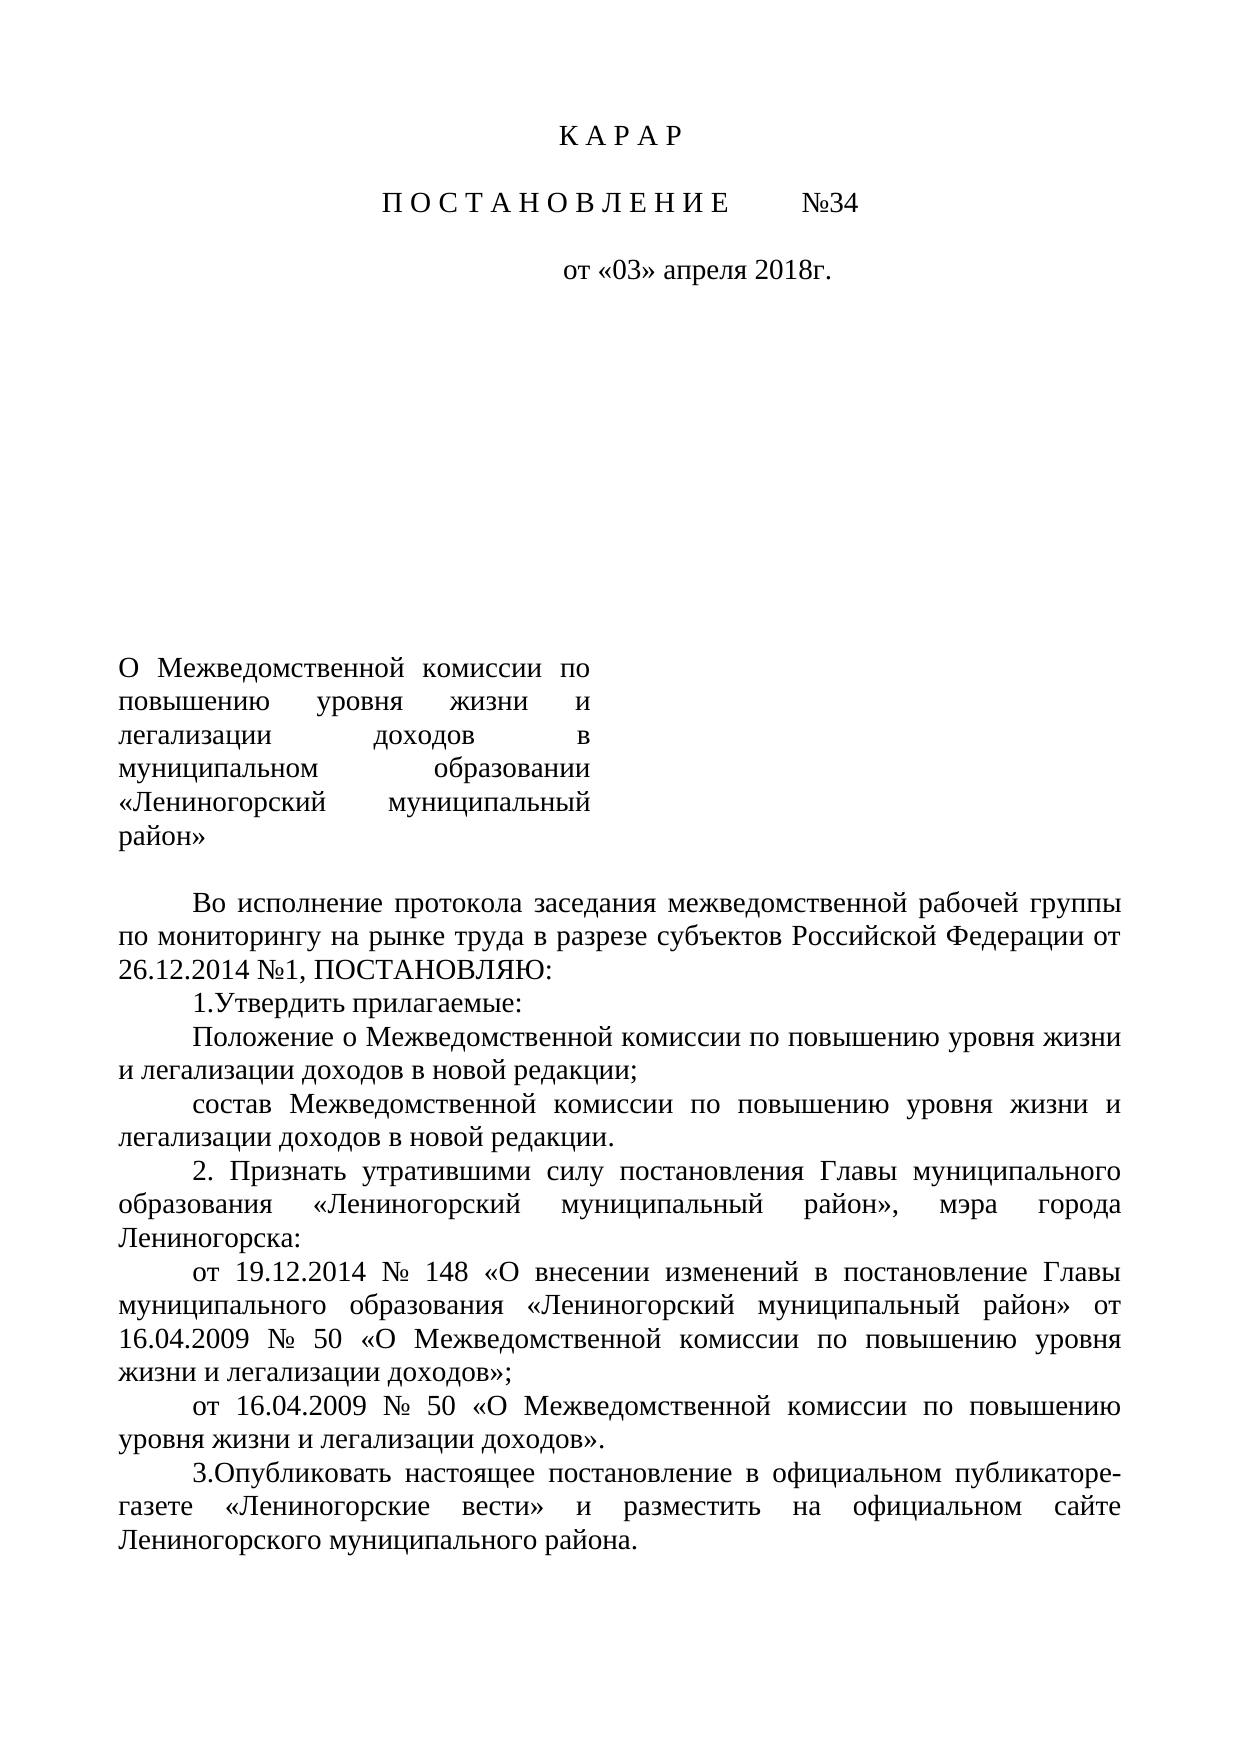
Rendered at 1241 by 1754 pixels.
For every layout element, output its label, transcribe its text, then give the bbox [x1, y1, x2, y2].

text состав Межведомственной комиссии по повышению уровня жизни и легализации доходов в новой редакции. [118, 1086, 1122, 1153]
text от «03» апреля 2018г. [118, 252, 1122, 286]
text Положение о Межведомственной комиссии по повышению уровня жизни и легализации доходов в новой редакции; [118, 1019, 1122, 1086]
text Во исполнение протокола заседания межведомственной рабочей группы по мониторингу на рынке труда в разрезе субъектов Российской Федерации от 26.12.2014 №1, ПОСТАНОВЛЯЮ: [118, 885, 1122, 985]
text К А Р А Р [118, 118, 1122, 152]
text 3.Опубликовать настоящее постановление в официальном публикаторе-газете «Лениногорские вести» и разместить на официальном сайте Лениногорского муниципального района. [118, 1455, 1122, 1556]
text от 19.12.2014 № 148 «О внесении изменений в постановление Главы муниципального образования «Лениногорский муниципальный район» от 16.04.2009 № 50 «О Межведомственной комиссии по повышению уровня жизни и легализации доходов»; [118, 1254, 1122, 1388]
text О Межведомственной комиссии по повышению уровня жизни и легализации доходов в муниципальном образовании «Лениногорский муниципальный район» [118, 650, 591, 851]
text от 16.04.2009 № 50 «О Межведомственной комиссии по повышению уровня жизни и легализации доходов». [118, 1388, 1122, 1455]
text 2. Признать утратившими силу постановления Главы муниципального образования «Лениногорский муниципальный район», мэра города Лениногорска: [118, 1153, 1122, 1254]
text 1.Утвердить прилагаемые: [118, 985, 1122, 1019]
text П О С Т А Н О В Л Е Н И Е №34 [118, 185, 1122, 219]
